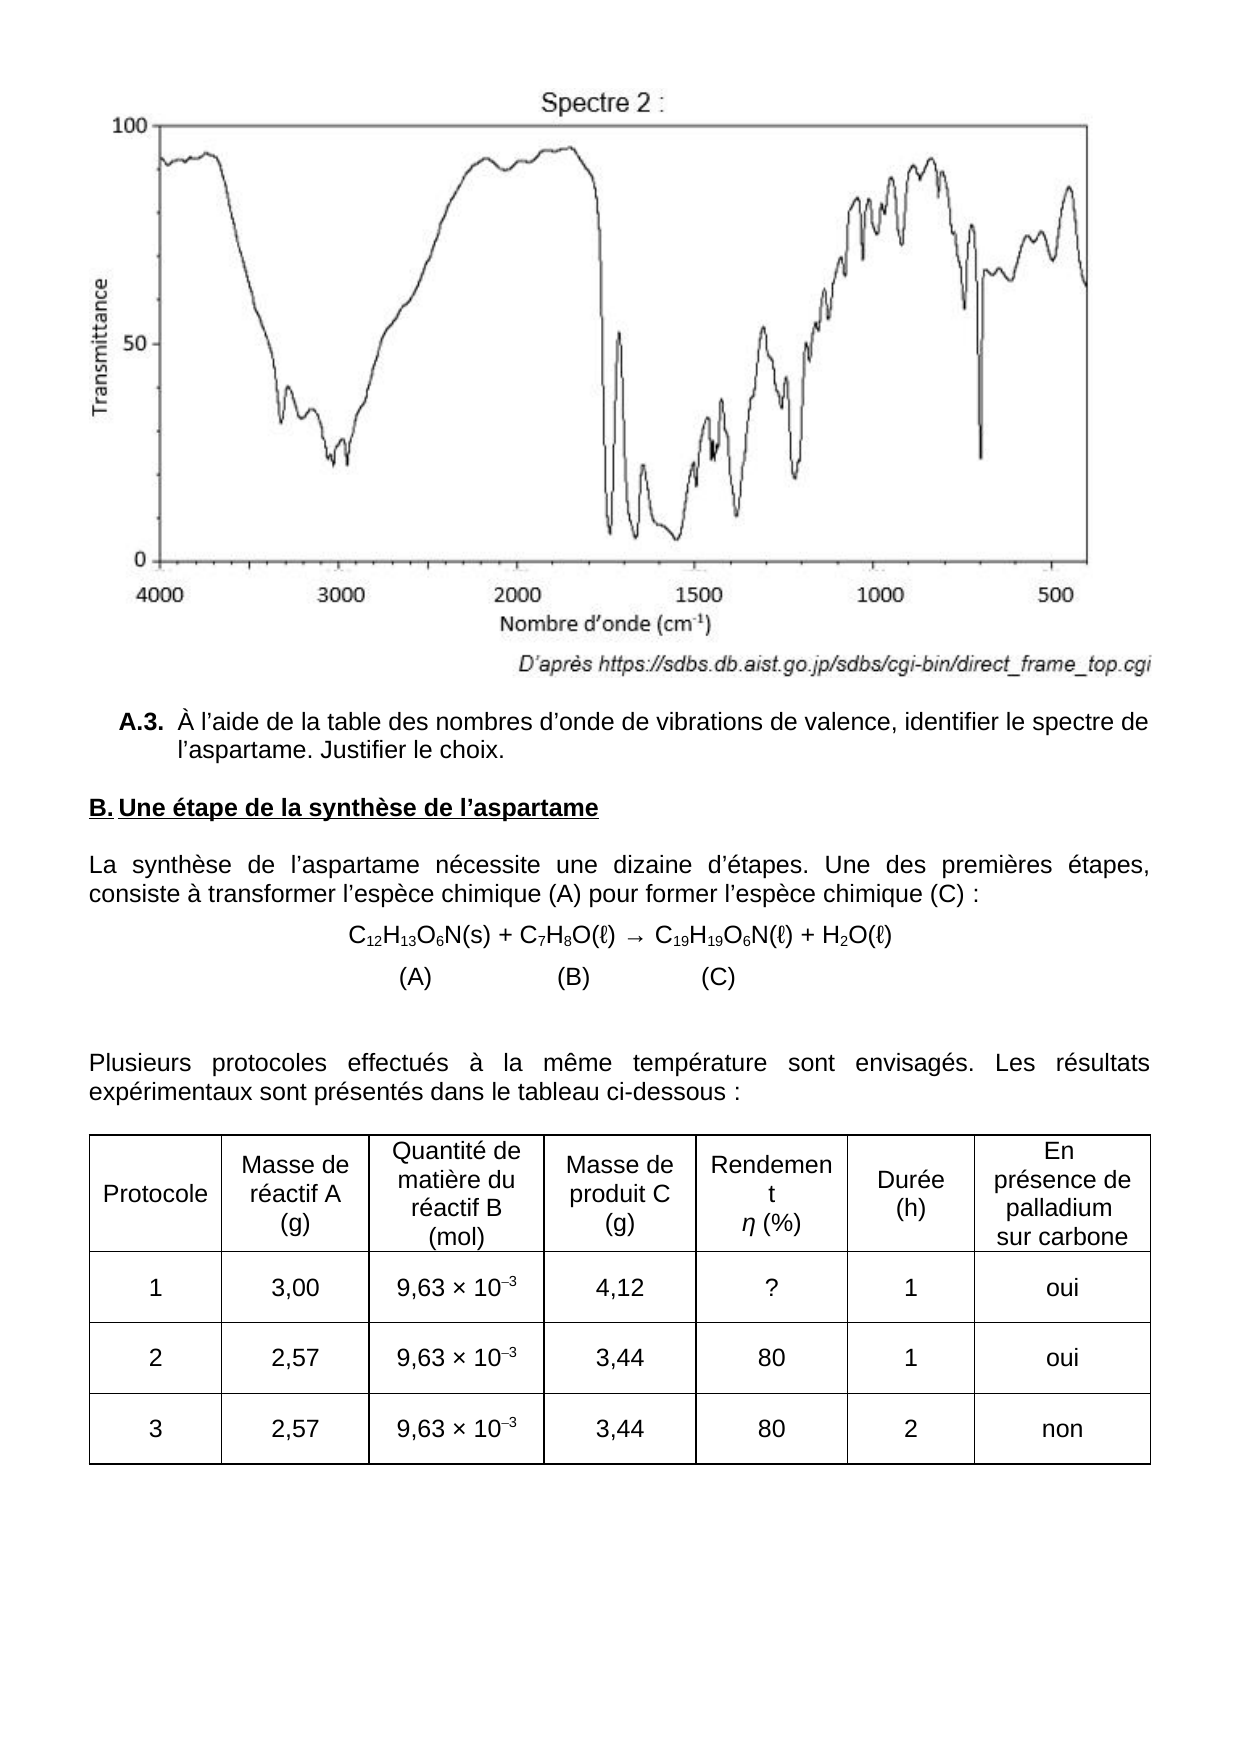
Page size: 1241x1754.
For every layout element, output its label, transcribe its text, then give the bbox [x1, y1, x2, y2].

table_cell 9,63 × 10‒3 [370, 1323, 543, 1392]
text Plusieurs protocoles effectués à la même température sont envisagés. Les résultats expérimentaux sont présentés dans le tableau ci-dessous : [89, 1048, 1152, 1106]
table_cell 9,63 × 10‒3 [370, 1394, 543, 1463]
table_header En présence de palladium sur carbone [975, 1136, 1150, 1251]
table_header Masse de réactif A (g) [222, 1136, 368, 1251]
table_cell 2,57 [222, 1323, 368, 1392]
table_cell 1 [90, 1252, 221, 1322]
table_header Protocole [90, 1136, 221, 1251]
table_cell 9,63 × 10‒3 [370, 1252, 543, 1322]
table_header Rendement η (%) [697, 1136, 847, 1251]
table_cell 4,12 [545, 1252, 695, 1322]
table_cell 2,57 [222, 1394, 368, 1463]
table_header Quantité de matière du réactif B (mol) [370, 1136, 543, 1251]
table_cell 80 [697, 1394, 847, 1463]
picture [88, 88, 1152, 678]
table_header Durée (h) [848, 1136, 974, 1251]
table_cell 3 [90, 1394, 221, 1463]
table_cell non [975, 1394, 1150, 1463]
table_cell ? [697, 1252, 847, 1322]
table_cell 1 [848, 1252, 974, 1322]
table_cell oui [975, 1252, 1150, 1322]
text B. Une étape de la synthèse de l’aspartame [89, 793, 1152, 822]
table_cell oui [975, 1323, 1150, 1392]
text C12H13O6N(s) + C7H8O(ℓ) → C19H19O6N(ℓ) + H2O(ℓ) [89, 921, 1152, 949]
table_cell 3,00 [222, 1252, 368, 1322]
table_cell 3,44 [545, 1394, 695, 1463]
table_cell 2 [90, 1323, 221, 1392]
text La synthèse de l’aspartame nécessite une dizaine d’étapes. Une des premières étapes, consiste à transformer l’espèce chimique (A) pour former l’espèce chimique (C) : [89, 851, 1152, 908]
text (A) (B) (C) [399, 962, 1152, 991]
table_cell 80 [697, 1323, 847, 1392]
table_cell 3,44 [545, 1323, 695, 1392]
table_header Masse de produit C (g) [545, 1136, 695, 1251]
table_cell 2 [848, 1394, 974, 1463]
table_cell 1 [848, 1323, 974, 1392]
text A.3. À l’aide de la table des nombres d’onde de vibrations de valence, identifier le spectre de l’aspartame. Justifier le choix. [118, 707, 1152, 764]
